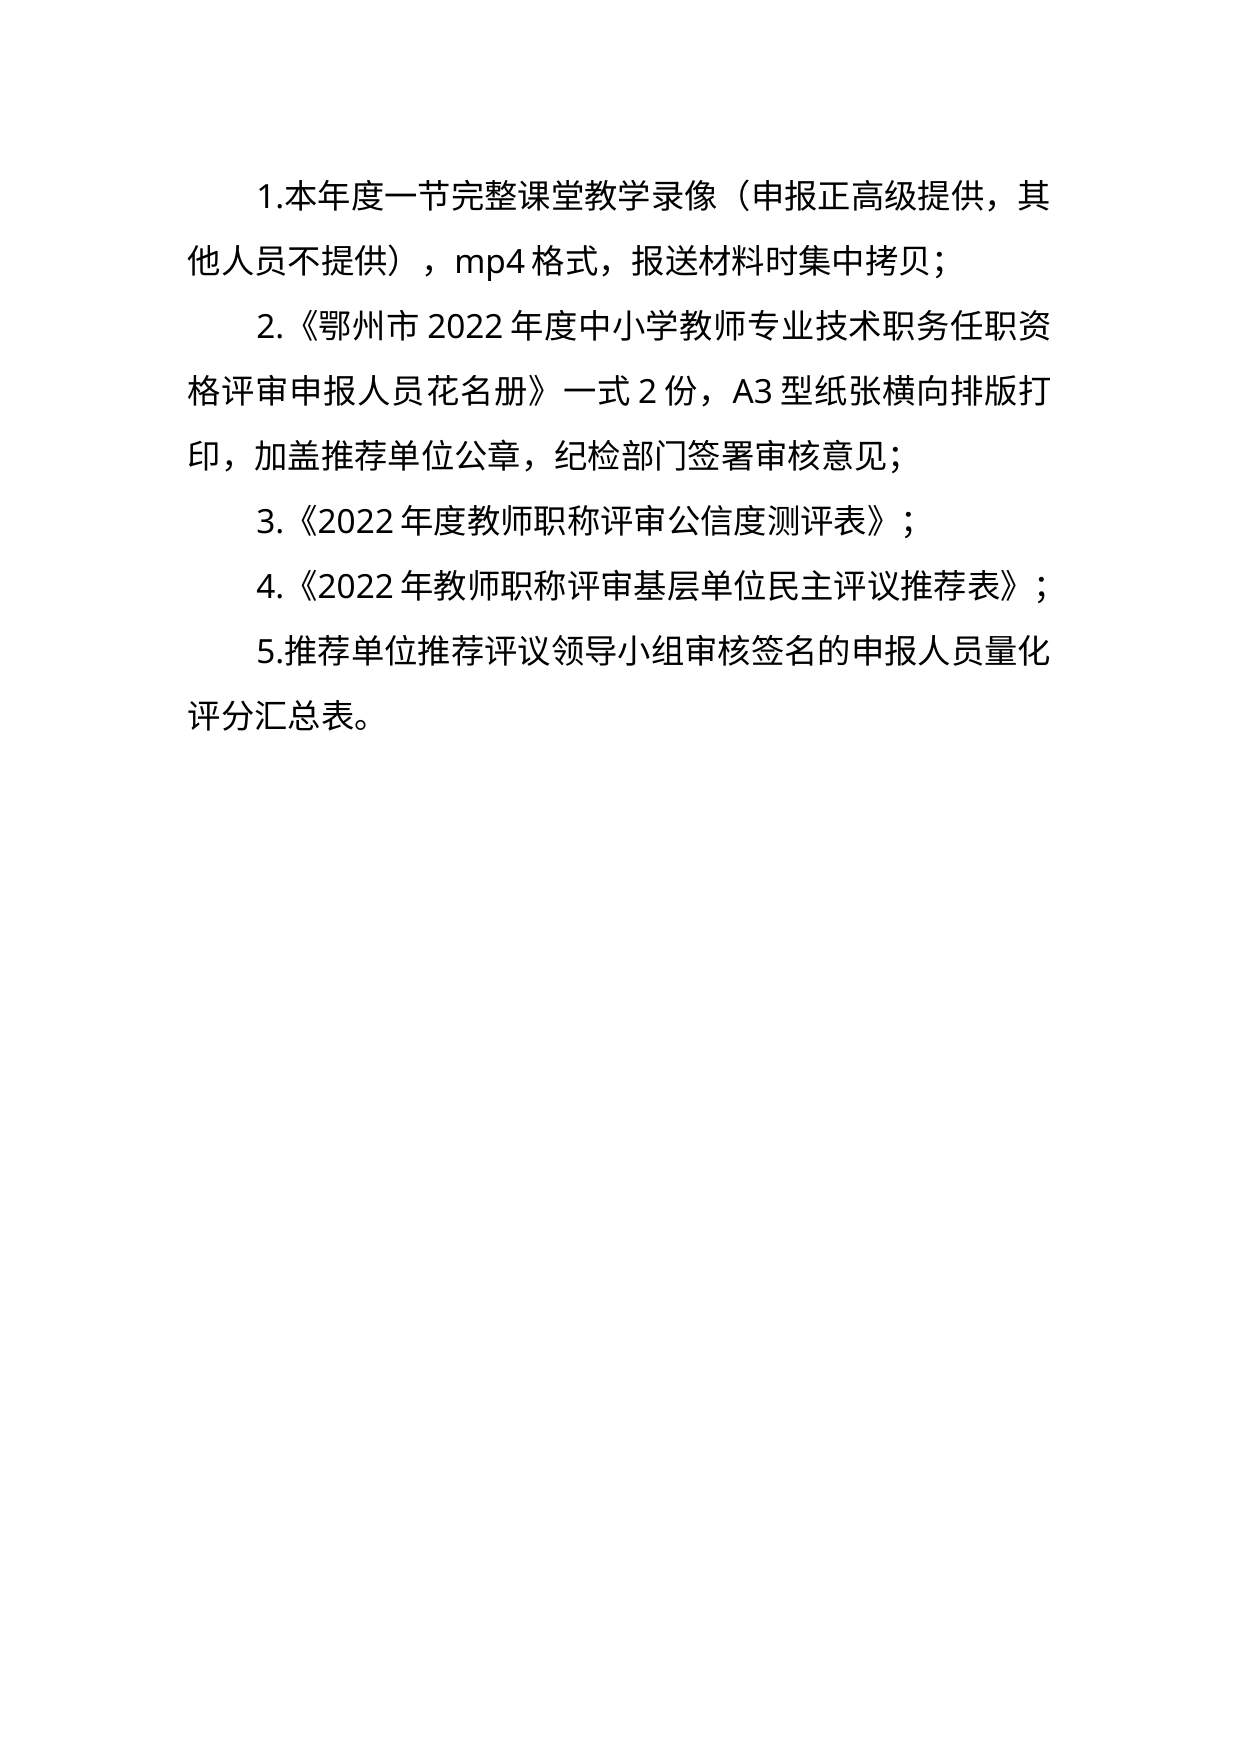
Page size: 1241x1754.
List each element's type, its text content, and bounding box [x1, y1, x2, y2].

text 2.《鄂州市2022年度中小学教师专业技术职务任职资格评审申报人员花名册》一式2份，A3型纸张横向排版打印，加盖推荐单位公章，纪检部门签署审核意见； [187, 292, 1053, 487]
text 3.《2022年度教师职称评审公信度测评表》； [187, 487, 1053, 552]
text 1.本年度一节完整课堂教学录像（申报正高级提供，其他人员不提供），mp4格式，报送材料时集中拷贝； [187, 162, 1053, 292]
text 5.推荐单位推荐评议领导小组审核签名的申报人员量化评分汇总表。 [187, 617, 1053, 747]
text 4.《2022年教师职称评审基层单位民主评议推荐表》； [187, 552, 1053, 617]
